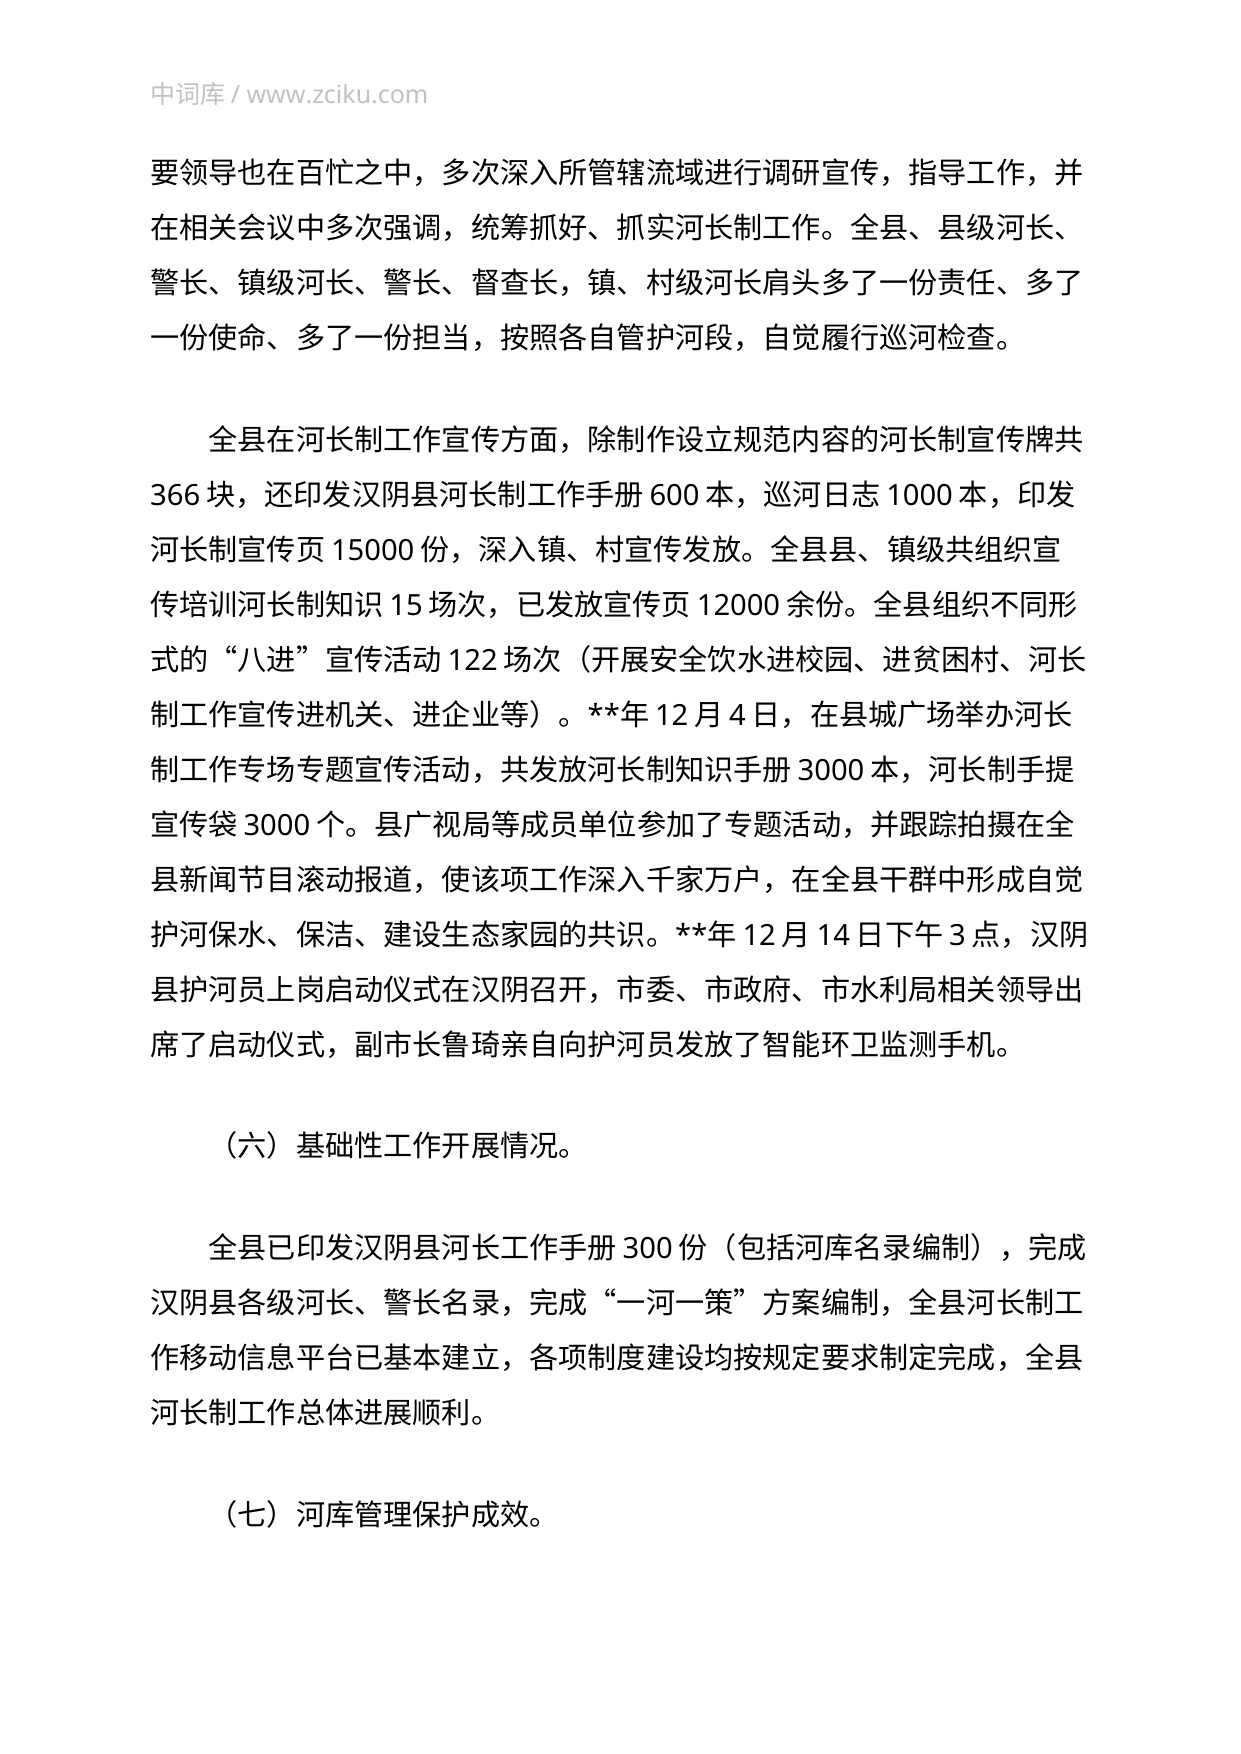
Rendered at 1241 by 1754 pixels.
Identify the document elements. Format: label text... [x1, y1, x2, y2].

text （六）基础性工作开展情况。 [150, 1123, 1090, 1165]
text 全县在河长制工作宣传方面，除制作设立规范内容的河长制宣传牌共366块，还印发汉阴县河长制工作手册600本，巡河日志1000本，印发河长制宣传页15000份，深入镇、村宣传发放。全县县、镇级共组织宣传培训河长制知识15场次，已发放宣传页12000余份。全县组织不同形式的“八进”宣传活动122场次（开展安全饮水进校园、进贫困村、河长制工作宣传进机关、进企业等）。**年12月4日，在县城广场举办河长制工作专场专题宣传活动，共发放河长制知识手册3000本，河长制手提宣传袋3000个。县广视局等成员单位参加了专题活动，并跟踪拍摄在全县新闻节目滚动报道，使该项工作深入千家万户，在全县干群中形成自觉护河保水、保洁、建设生态家园的共识。**年12月14日下午3点，汉阴县护河员上岗启动仪式在汉阴召开，市委、市政府、市水利局相关领导出席了启动仪式，副市长鲁琦亲自向护河员发放了智能环卫监测手机。 [150, 416, 1090, 1063]
text （七）河库管理保护成效。 [150, 1491, 1090, 1533]
text 全县已印发汉阴县河长工作手册300份（包括河库名录编制），完成汉阴县各级河长、警长名录，完成“一河一策”方案编制，全县河长制工作移动信息平台已基本建立，各项制度建设均按规定要求制定完成，全县河长制工作总体进展顺利。 [150, 1225, 1090, 1432]
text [150, 150, 1090, 357]
